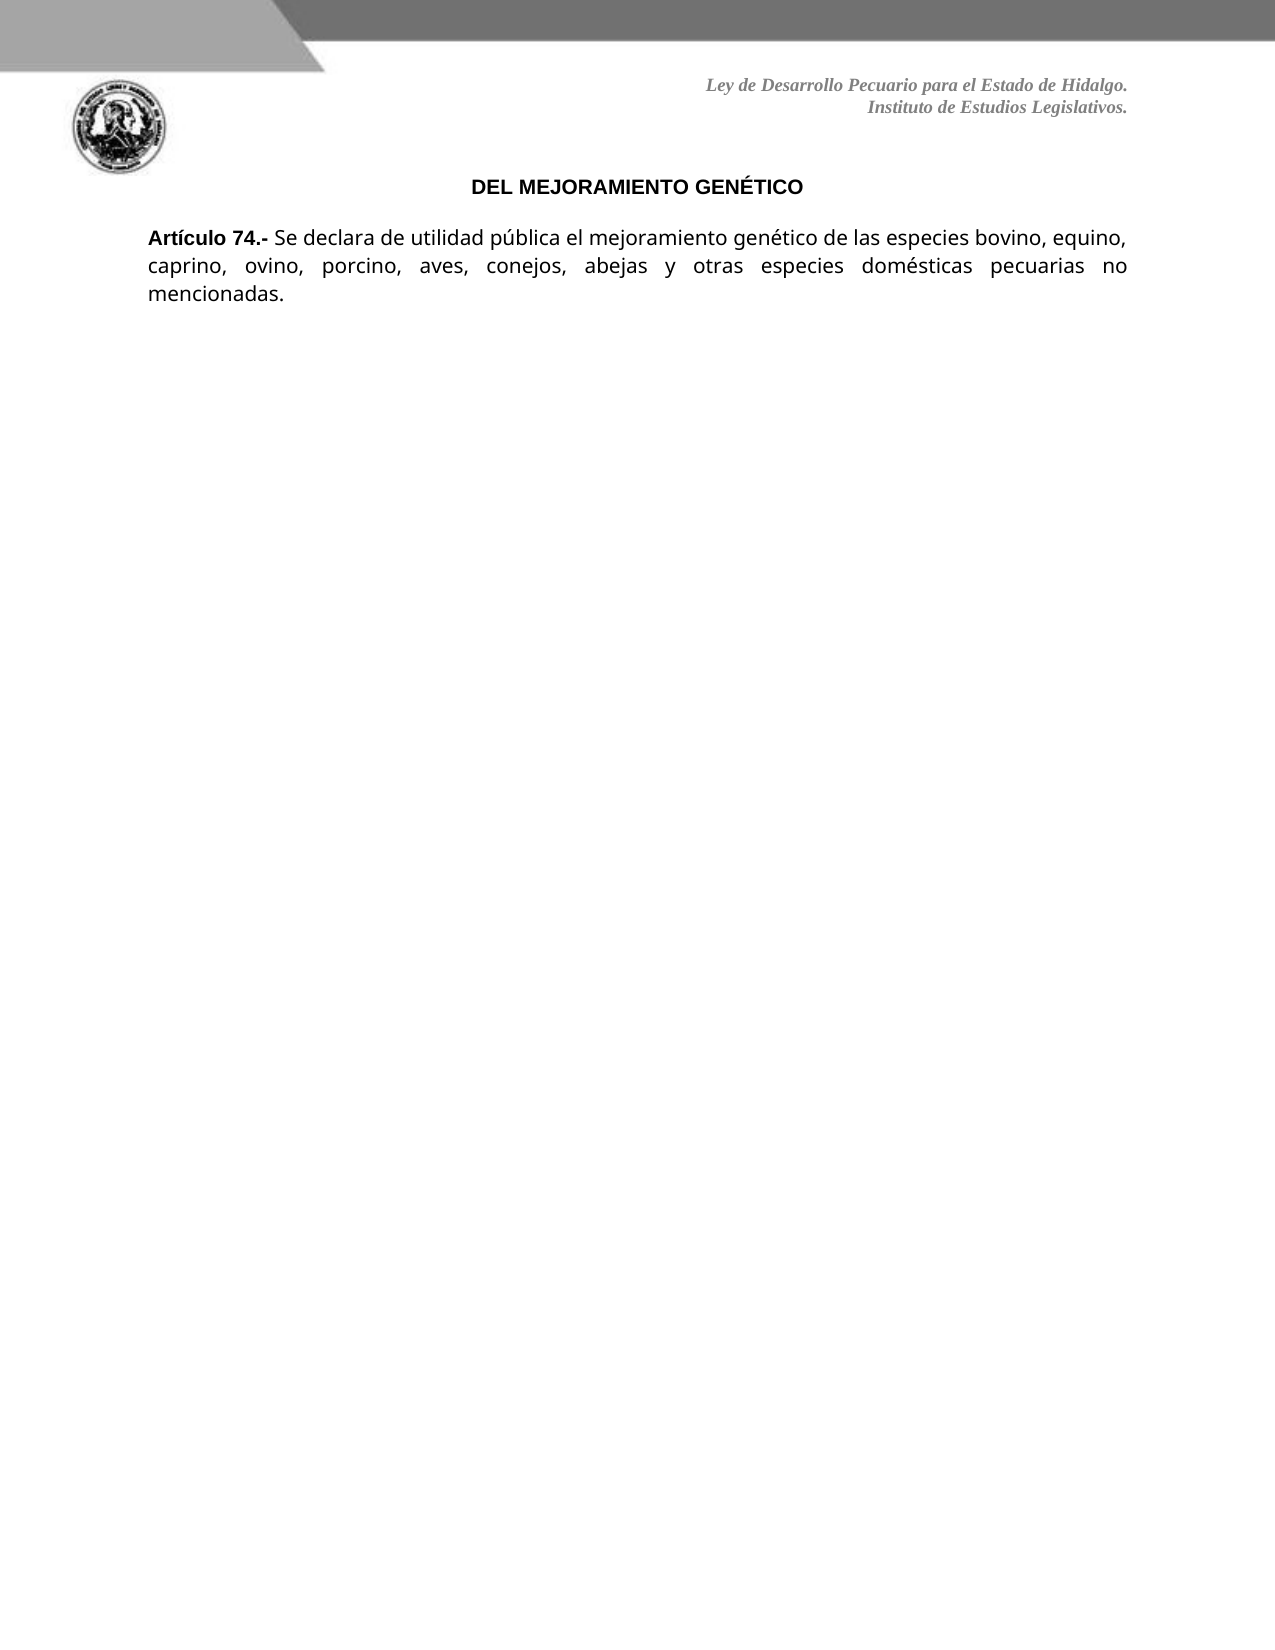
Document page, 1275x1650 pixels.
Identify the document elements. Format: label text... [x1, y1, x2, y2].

picture [0, 0, 1275, 176]
text DEL MEJORAMIENTO GENÉTICO [416, 175, 858, 199]
text Artículo 74.- Se declara de utilidad pública el mejoramiento genético de las especies bovino, equino, caprino, ovino, porcino, aves, conejos, abejas y otras especies domésticas pecuarias no mencionadas. [148, 223, 1127, 308]
